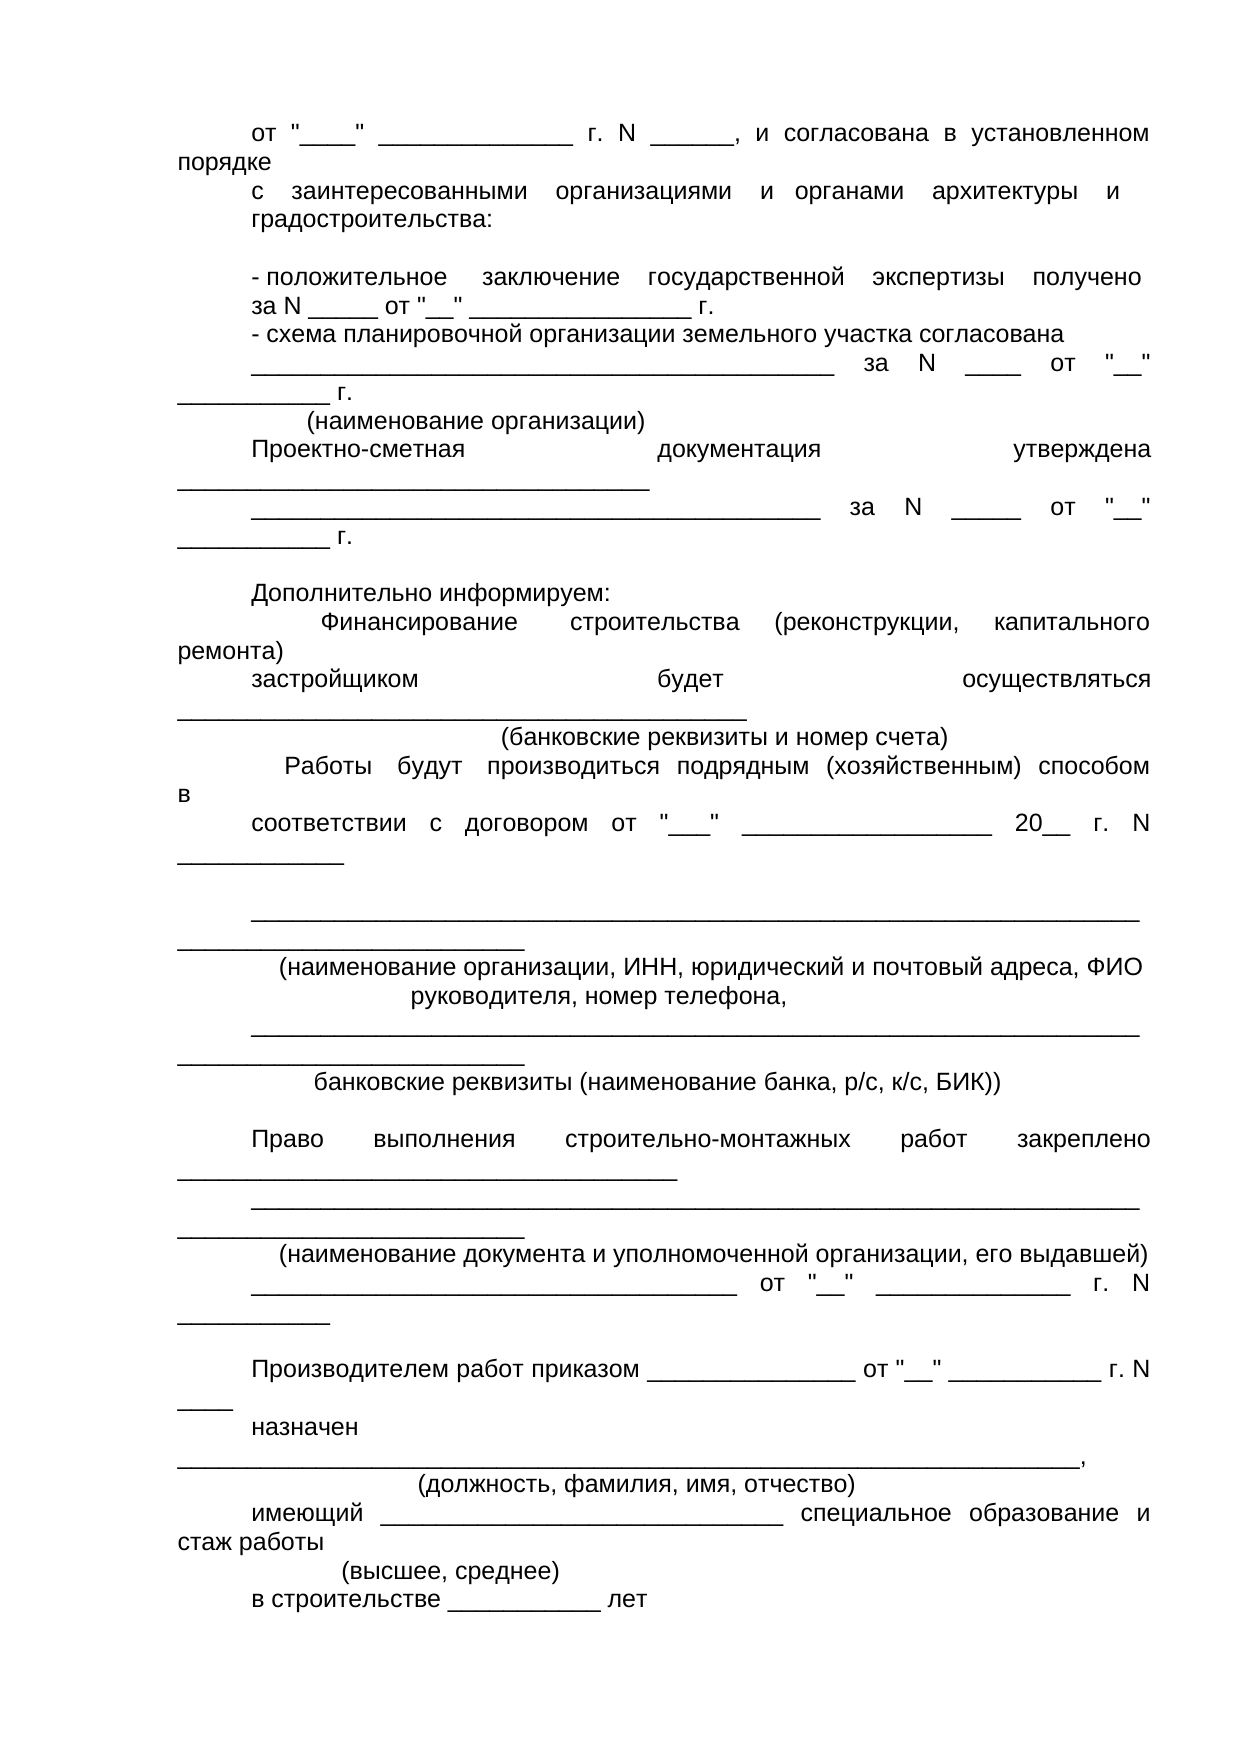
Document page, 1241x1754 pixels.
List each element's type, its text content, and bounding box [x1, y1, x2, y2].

text банковские реквизиты (наименование банка, р/с, к/с, БИК)) [177, 1067, 1152, 1096]
text за N _____ от "__" ________________ г. [177, 291, 1152, 319]
text Работы будут производиться подрядным (хозяйственным) способом в [177, 751, 1152, 808]
text _________________________________________ за N _____ от "__" ___________ г. [177, 492, 1152, 549]
text застройщиком будет осуществляться _________________________________________ [177, 664, 1152, 722]
text Производителем работ приказом _______________ от "__" ___________ г. N ____ [177, 1354, 1152, 1412]
text Право выполнения строительно-монтажных работ закреплено ____________________________________ [177, 1124, 1152, 1182]
text руководителя, номер телефона, [177, 981, 1152, 1009]
text Дополнительно информируем: [177, 578, 1152, 607]
text __________________________________________ за N ____ от "__" ___________ г. [177, 348, 1152, 406]
text _________________________________________________________________________________________ [177, 894, 1152, 952]
text - положительное заключение государственной экспертизы получено [177, 262, 1152, 291]
text (наименование документа и уполномоченной организации, его выдавшей) [177, 1239, 1152, 1268]
text от "____" ______________ г. N ______, и согласована в установленном порядке [177, 118, 1152, 176]
text Проектно-сметная документация утверждена __________________________________ [177, 434, 1152, 492]
text соответствии с договором от "___" __________________ 20__ г. N ____________ [177, 808, 1152, 866]
text (наименование организации) [177, 406, 1152, 434]
text (должность, фамилия, имя, отчество) [177, 1469, 1152, 1498]
text - схема планировочной организации земельного участка согласована [177, 319, 1152, 348]
text (наименование организации, ИНН, юридический и почтовый адреса, ФИО [177, 952, 1152, 981]
text Финансирование строительства (реконструкции, капитального ремонта) [177, 607, 1152, 664]
text назначен _________________________________________________________________, [177, 1412, 1152, 1469]
text ___________________________________ от "__" ______________ г. N ___________ [177, 1268, 1152, 1326]
text имеющий _____________________________ специальное образование и стаж работы [177, 1498, 1152, 1556]
text в строительстве ___________ лет [177, 1584, 1152, 1613]
text градостроительства: [177, 204, 1152, 233]
text с заинтересованными организациями и органами архитектуры и [177, 176, 1152, 204]
text (банковские реквизиты и номер счета) [177, 722, 1152, 751]
text _________________________________________________________________________________________ [177, 1182, 1152, 1239]
text (высшее, среднее) [177, 1556, 1152, 1584]
text _________________________________________________________________________________________ [177, 1009, 1152, 1067]
